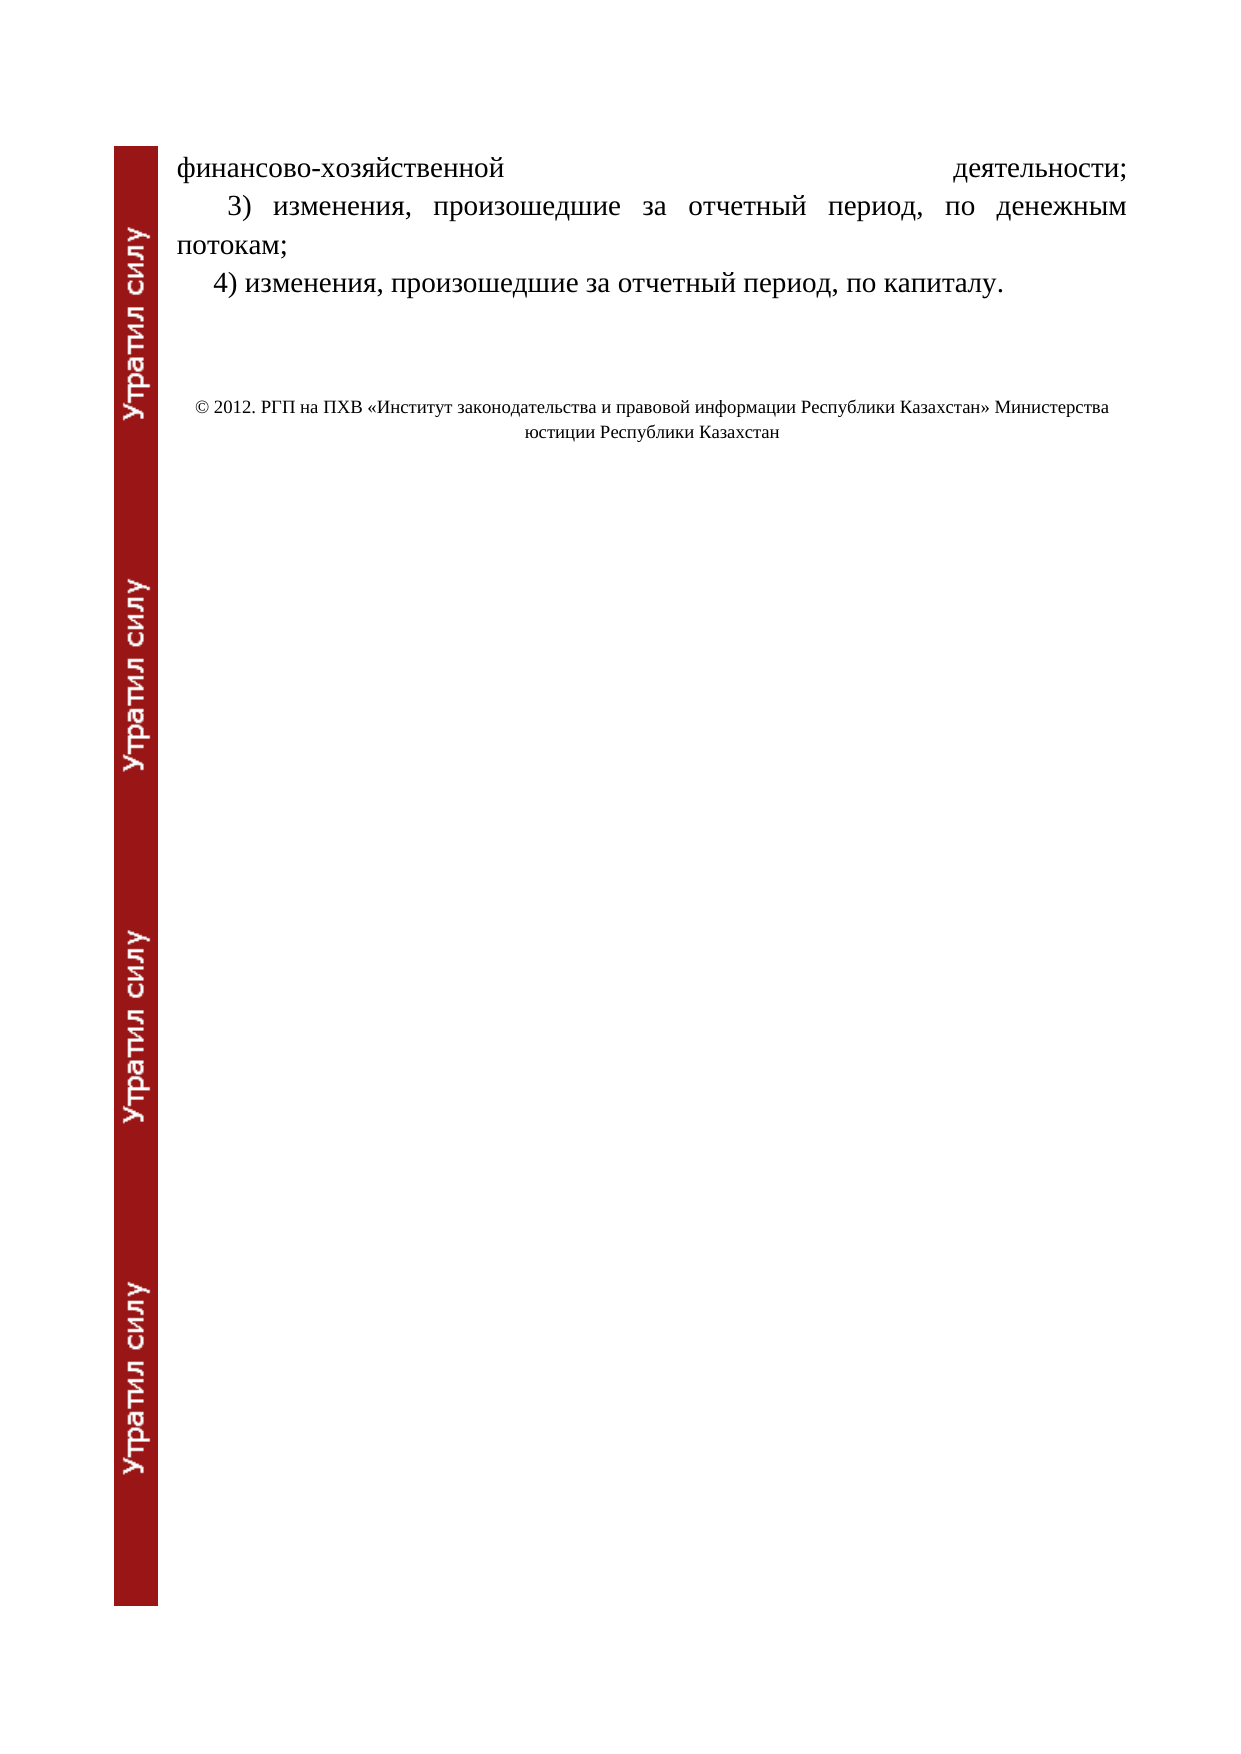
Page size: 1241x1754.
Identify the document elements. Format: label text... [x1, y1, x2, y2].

picture [114, 146, 158, 150]
text © 2012. РГП на ПХВ «Институт законодательства и правовой информации Республики Казахстан» Министерства юстиции Республики Казахстан [112, 396, 1128, 442]
picture [114, 442, 158, 1606]
picture [114, 299, 158, 396]
